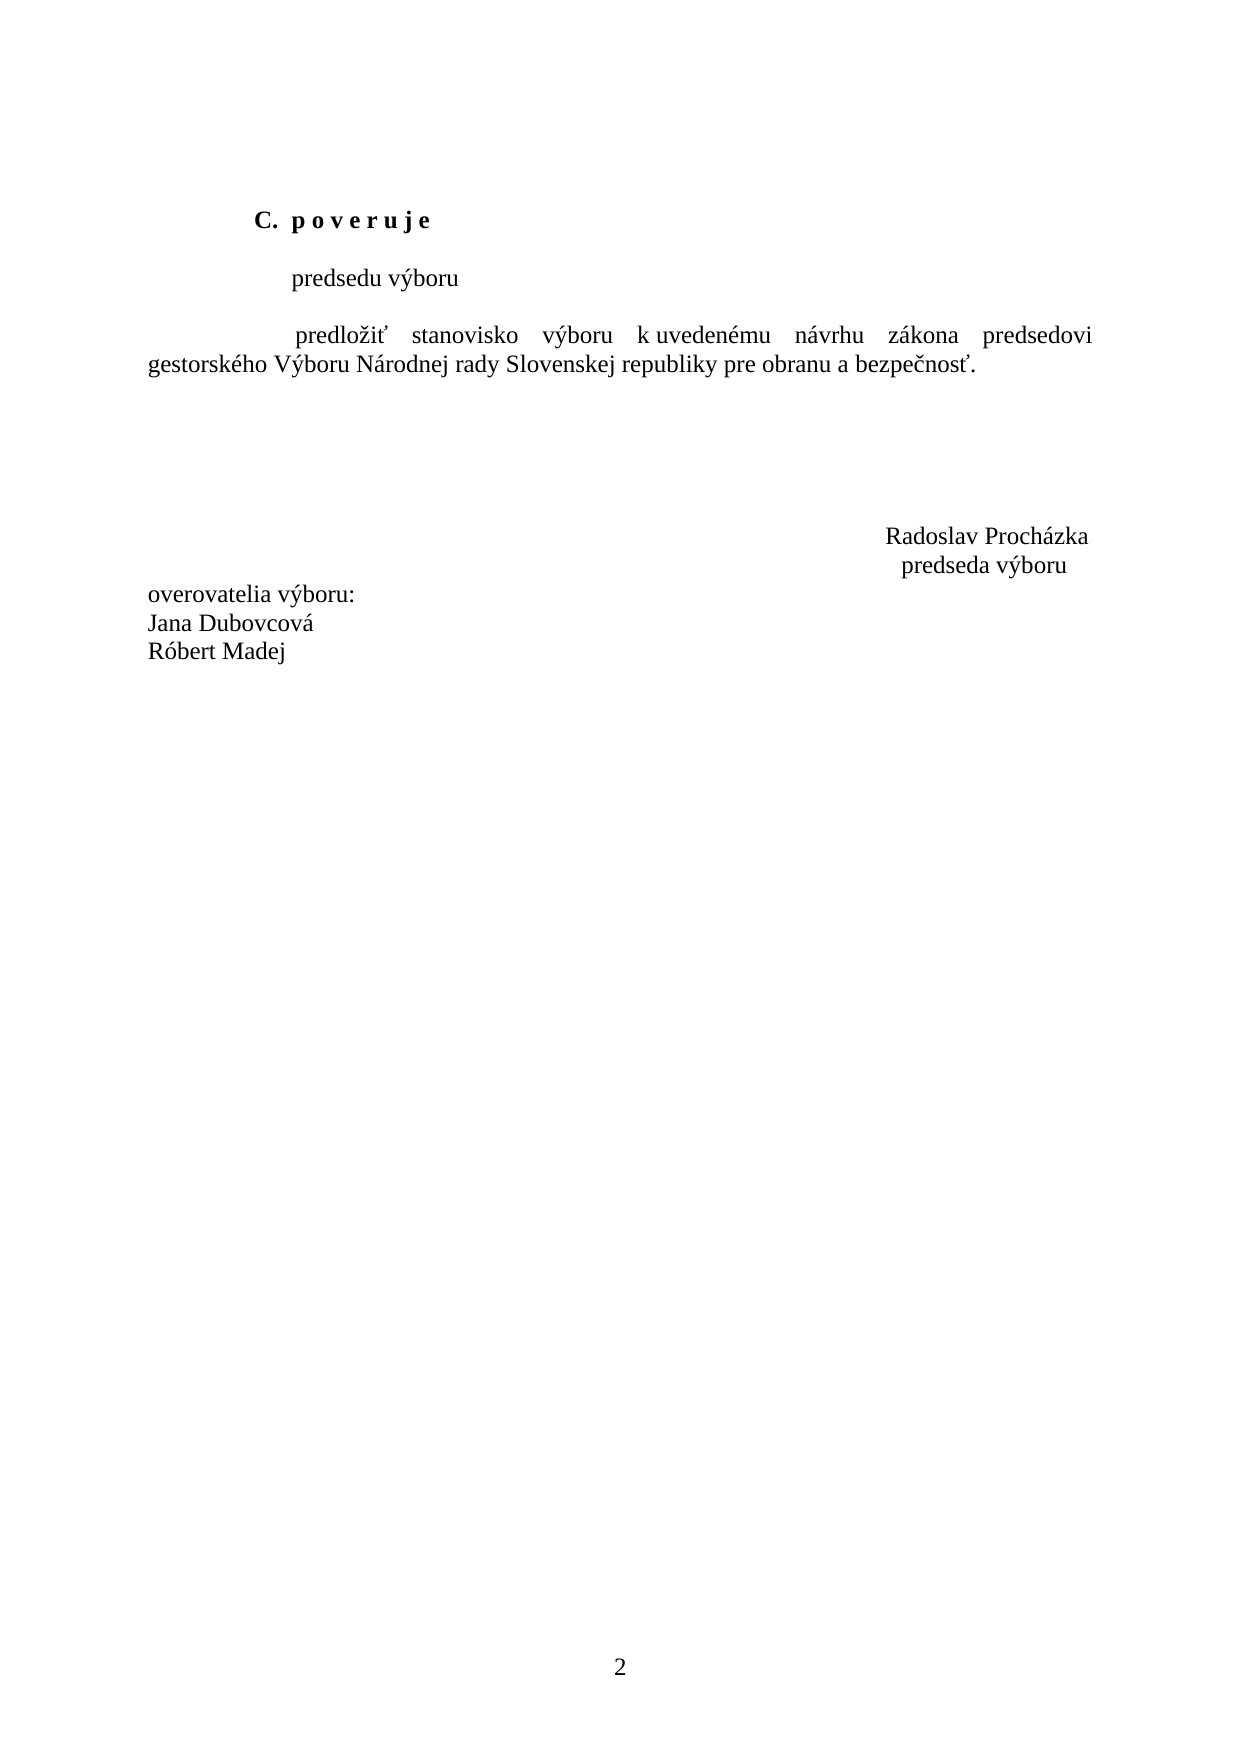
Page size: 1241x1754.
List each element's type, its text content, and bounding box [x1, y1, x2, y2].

text overovatelia výboru: [148, 579, 1093, 608]
text Róbert Madej [148, 636, 1093, 665]
text predložiť stanovisko výboru k uvedenému návrhu zákona predsedovi gestorského Výboru Národnej rady Slovenskej republiky pre obranu a bezpečnosť. [148, 320, 1093, 378]
text Radoslav Procházka [148, 521, 1093, 550]
text predsedu výboru [254, 263, 1093, 291]
list p o v e r u j e [254, 205, 1093, 234]
text Jana Dubovcová [148, 608, 1093, 636]
text predseda výboru [369, 550, 1093, 579]
